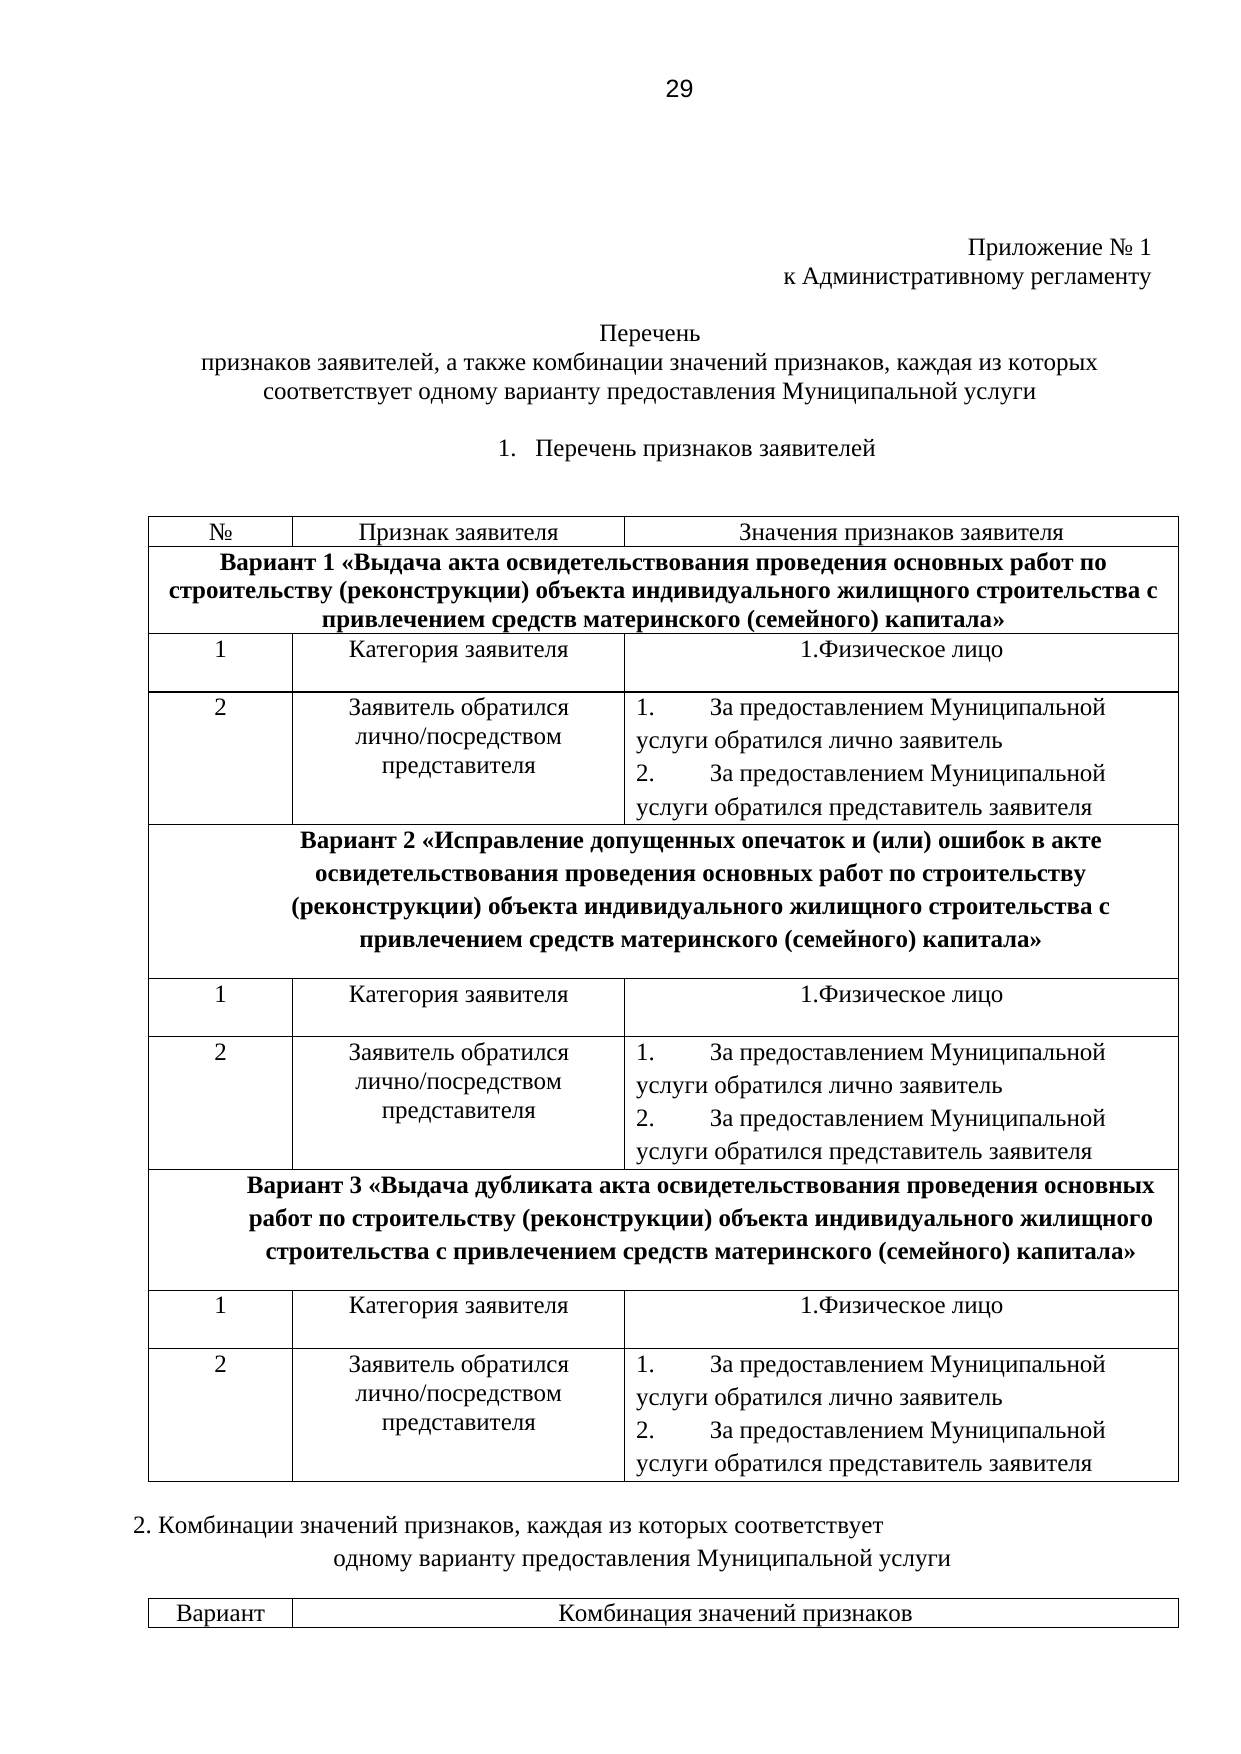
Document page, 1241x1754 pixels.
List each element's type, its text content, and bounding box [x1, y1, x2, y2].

table_cell Заявитель обратился лично/посредством представителя [293, 1349, 624, 1481]
table_cell Категория заявителя [293, 979, 624, 1036]
table_cell 1.Физическое лицо [625, 634, 1178, 691]
list одному варианту предоставления Муниципальной услуги [133, 1543, 1152, 1572]
table_cell 2 [149, 1349, 292, 1481]
table_cell 1.Физическое лицо [625, 979, 1178, 1036]
table_cell За предоставлением Муниципальной услуги обратился лично заявитель За предоставлением Муниципальной услуги обратился представитель заявителя [625, 1037, 1178, 1169]
text признаков заявителей, а также комбинации значений признаков, каждая из которых соответствует одному варианту предоставления Муниципальной услуги [148, 347, 1152, 404]
text к Административному регламенту [148, 261, 1152, 289]
text Перечень [148, 318, 1152, 347]
table_header Признак заявителя [293, 517, 624, 546]
table_header № [149, 517, 292, 546]
table_cell 1 [149, 979, 292, 1036]
table_cell 1 [149, 634, 292, 691]
table_cell Вариант 2 «Исправление допущенных опечаток и (или) ошибок в акте освидетельствования проведения основных работ по строительству (реконструкции) объекта индивидуального жилищного строительства с привлечением средств материнского (семейного) капитала» [149, 825, 1178, 978]
list Перечень признаков заявителей [222, 433, 1152, 462]
table_header Вариант [149, 1599, 292, 1627]
table_cell За предоставлением Муниципальной услуги обратился лично заявитель За предоставлением Муниципальной услуги обратился представитель заявителя [625, 1349, 1178, 1481]
table_header Значения признаков заявителя [625, 517, 1178, 546]
table_cell Заявитель обратился лично/посредством представителя [293, 693, 624, 824]
table_cell 2 [149, 693, 292, 824]
table_header Комбинация значений признаков [293, 1599, 1178, 1627]
text Приложение № 1 [148, 232, 1152, 261]
table_cell Вариант 1 «Выдача акта освидетельствования проведения основных работ по строительству (реконструкции) объекта индивидуального жилищного строительства с привлечением средств материнского (семейного) капитала» [149, 547, 1178, 633]
table_cell За предоставлением Муниципальной услуги обратился лично заявитель За предоставлением Муниципальной услуги обратился представитель заявителя [625, 693, 1178, 824]
table_cell Категория заявителя [293, 1291, 624, 1348]
list 2. Комбинации значений признаков, каждая из которых соответствует [133, 1511, 1152, 1539]
table_cell Категория заявителя [293, 634, 624, 691]
table_cell 1 [149, 1291, 292, 1348]
table_cell Заявитель обратился лично/посредством представителя [293, 1037, 624, 1169]
table_cell 2 [149, 1037, 292, 1169]
table_cell 1.Физическое лицо [625, 1291, 1178, 1348]
